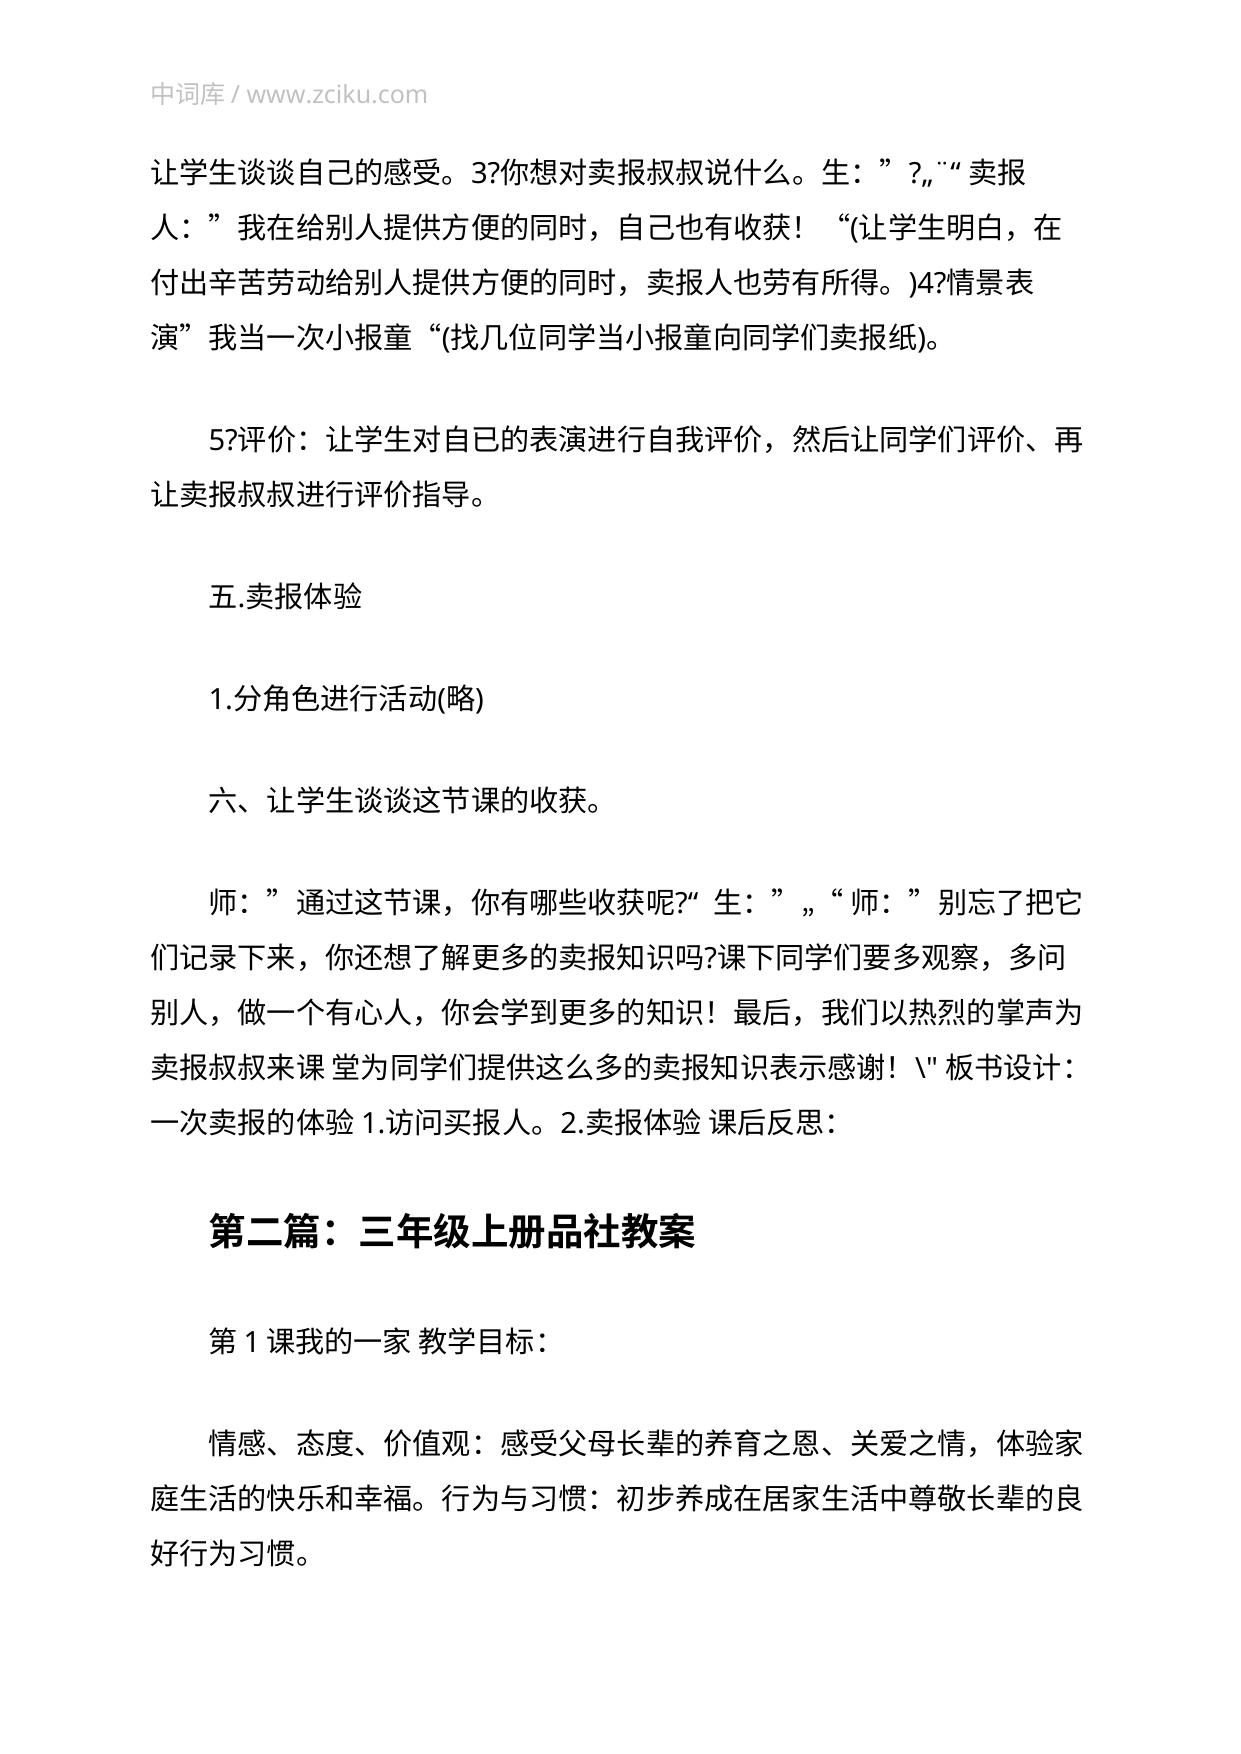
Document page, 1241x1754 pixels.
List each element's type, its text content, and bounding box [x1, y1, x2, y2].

text 师：”通过这节课，你有哪些收获呢?“ 生：”„“ 师：”别忘了把它们记录下来，你还想了解更多的卖报知识吗?课下同学们要多观察，多问别人，做一个有心人，你会学到更多的知识！最后，我们以热烈的掌声为卖报叔叔来课 堂为同学们提供这么多的卖报知识表示感谢！\" 板书设计：一次卖报的体验 1.访问买报人。2.卖报体验 课后反思： [150, 879, 1090, 1142]
text 情感、态度、价值观：感受父母长辈的养育之恩、关爱之情，体验家庭生活的快乐和幸福。行为与习惯：初步养成在居家生活中尊敬长辈的良好行为习惯。 [150, 1421, 1090, 1573]
text 1.分角色进行活动(略) [150, 676, 1090, 718]
text 第二篇：三年级上册品社教案 [150, 1201, 1090, 1256]
text 5?评价：让学生对自已的表演进行自我评价，然后让同学们评价、再让卖报叔叔进行评价指导。 [150, 417, 1090, 514]
text 第1课我的一家 教学目标： [150, 1319, 1090, 1361]
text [150, 150, 1090, 357]
text 五.卖报体验 [150, 574, 1090, 616]
text 六、让学生谈谈这节课的收获。 [150, 778, 1090, 820]
